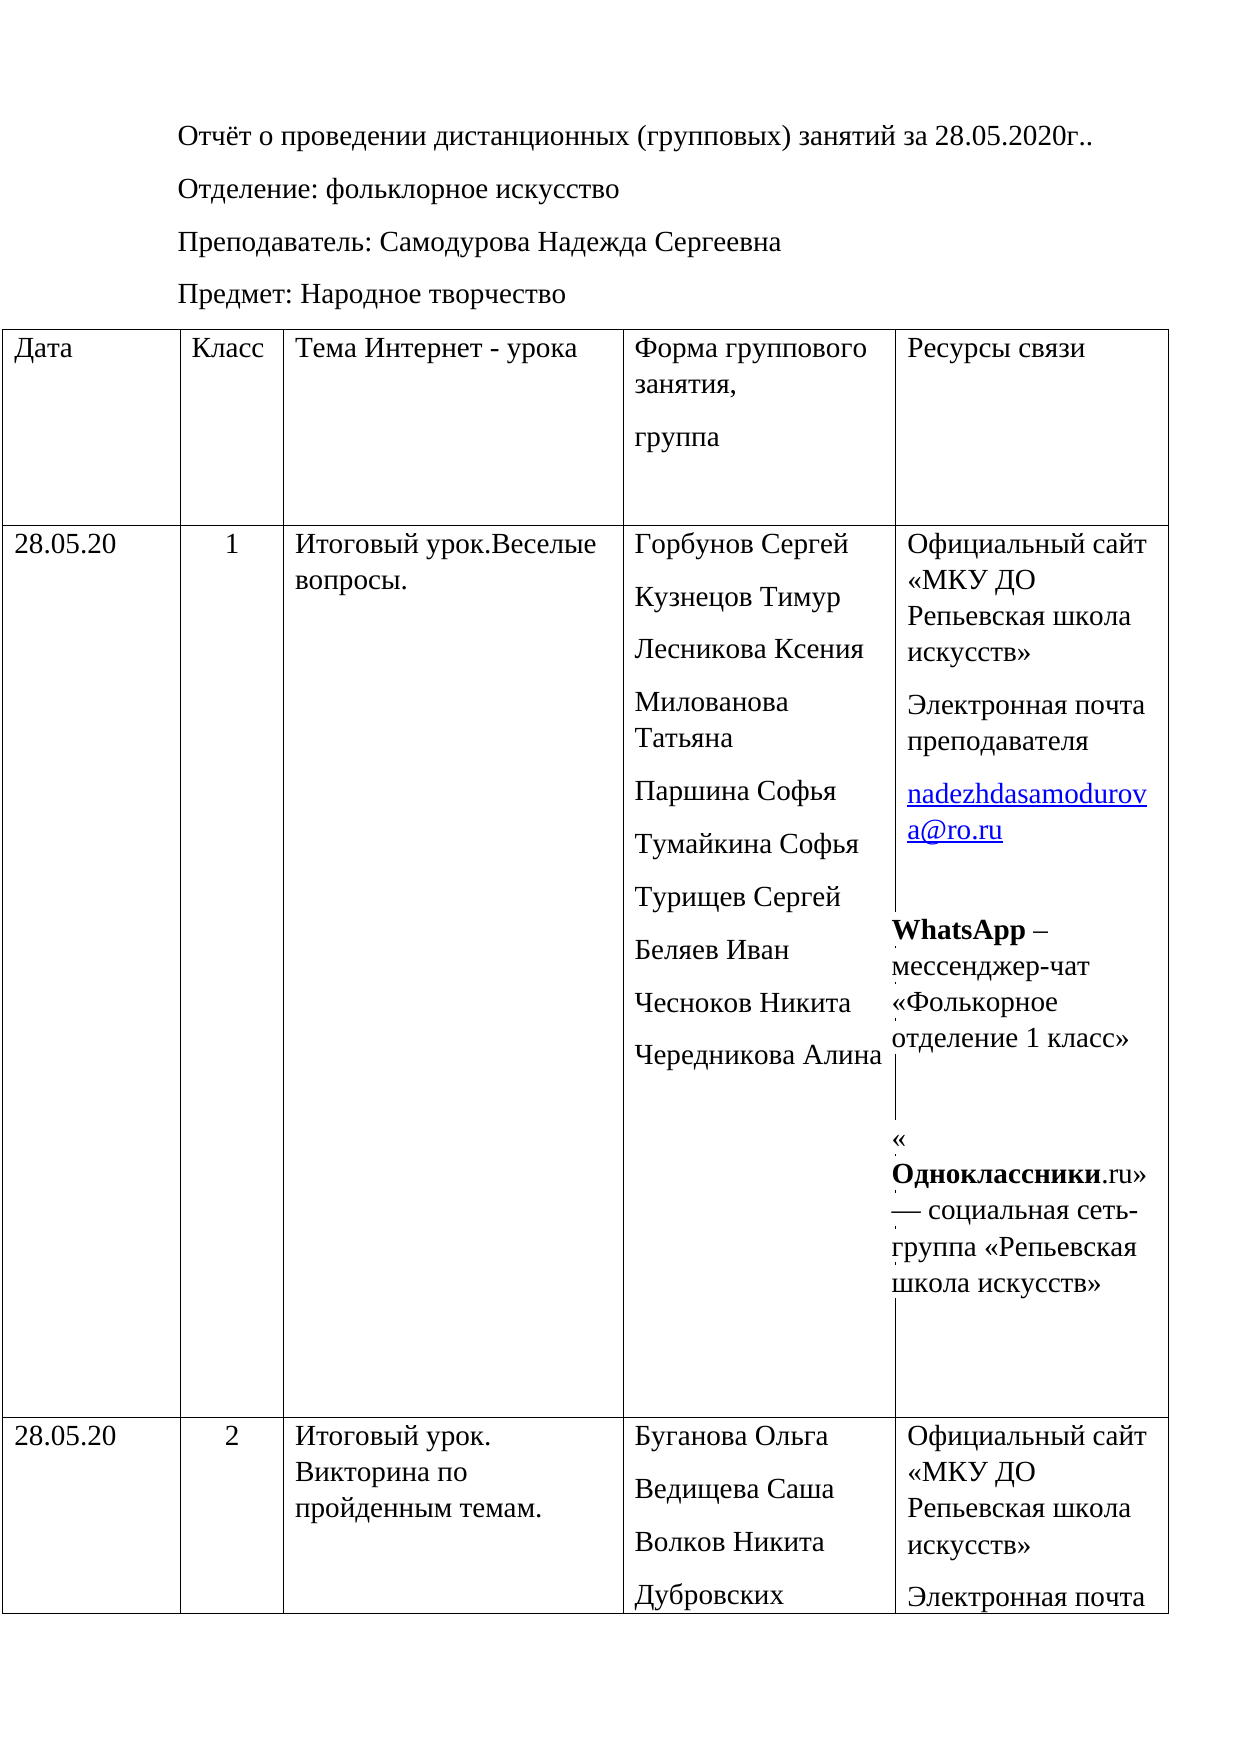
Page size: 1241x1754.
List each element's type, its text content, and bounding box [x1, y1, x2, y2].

table_cell Итоговый урок.Веселые вопросы. [284, 526, 623, 1417]
text Отчёт о проведении дистанционных (групповых) занятий за 28.05.2020г.. [177, 118, 1152, 152]
table_header Ресурсы связи [896, 330, 1168, 525]
table_cell 28.05.20 [3, 1418, 180, 1613]
table_cell 1 [181, 526, 283, 1417]
table_header Класс [181, 330, 283, 525]
text Преподаватель: Самодурова Надежда Сергеевна [177, 224, 1152, 257]
table_header Дата [3, 330, 180, 525]
table_cell 2 [181, 1418, 283, 1613]
text Предмет: Народное творчество [177, 277, 1152, 310]
table_header Форма группового занятия, группа [624, 330, 895, 525]
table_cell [284, 1418, 623, 1613]
table_cell Горбунов Сергей Кузнецов Тимур Лесникова Ксения Милованова Татьяна Паршина Софья Тумайкина Софья Турищев Сергей Беляев Иван Чесноков Никита Чередникова Алина [624, 526, 895, 1417]
table_header Тема Интернет - урока [284, 330, 623, 525]
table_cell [896, 1418, 1168, 1613]
text Отделение: фольклорное искусство [177, 171, 1152, 204]
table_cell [624, 1418, 895, 1613]
table_cell 28.05.20 [3, 526, 180, 1417]
table_cell Официальный сайт «МКУ ДО Репьевская школа искусств» Электронная почта преподавателя nadezhdasamodurova@ro.ru WhatsApp – мессенджер-чат «Фолькорное отделение 1 класс» «Одноклассники.ru» — социальная сеть-группа «Репьевская школа искусств» [896, 526, 1168, 1417]
